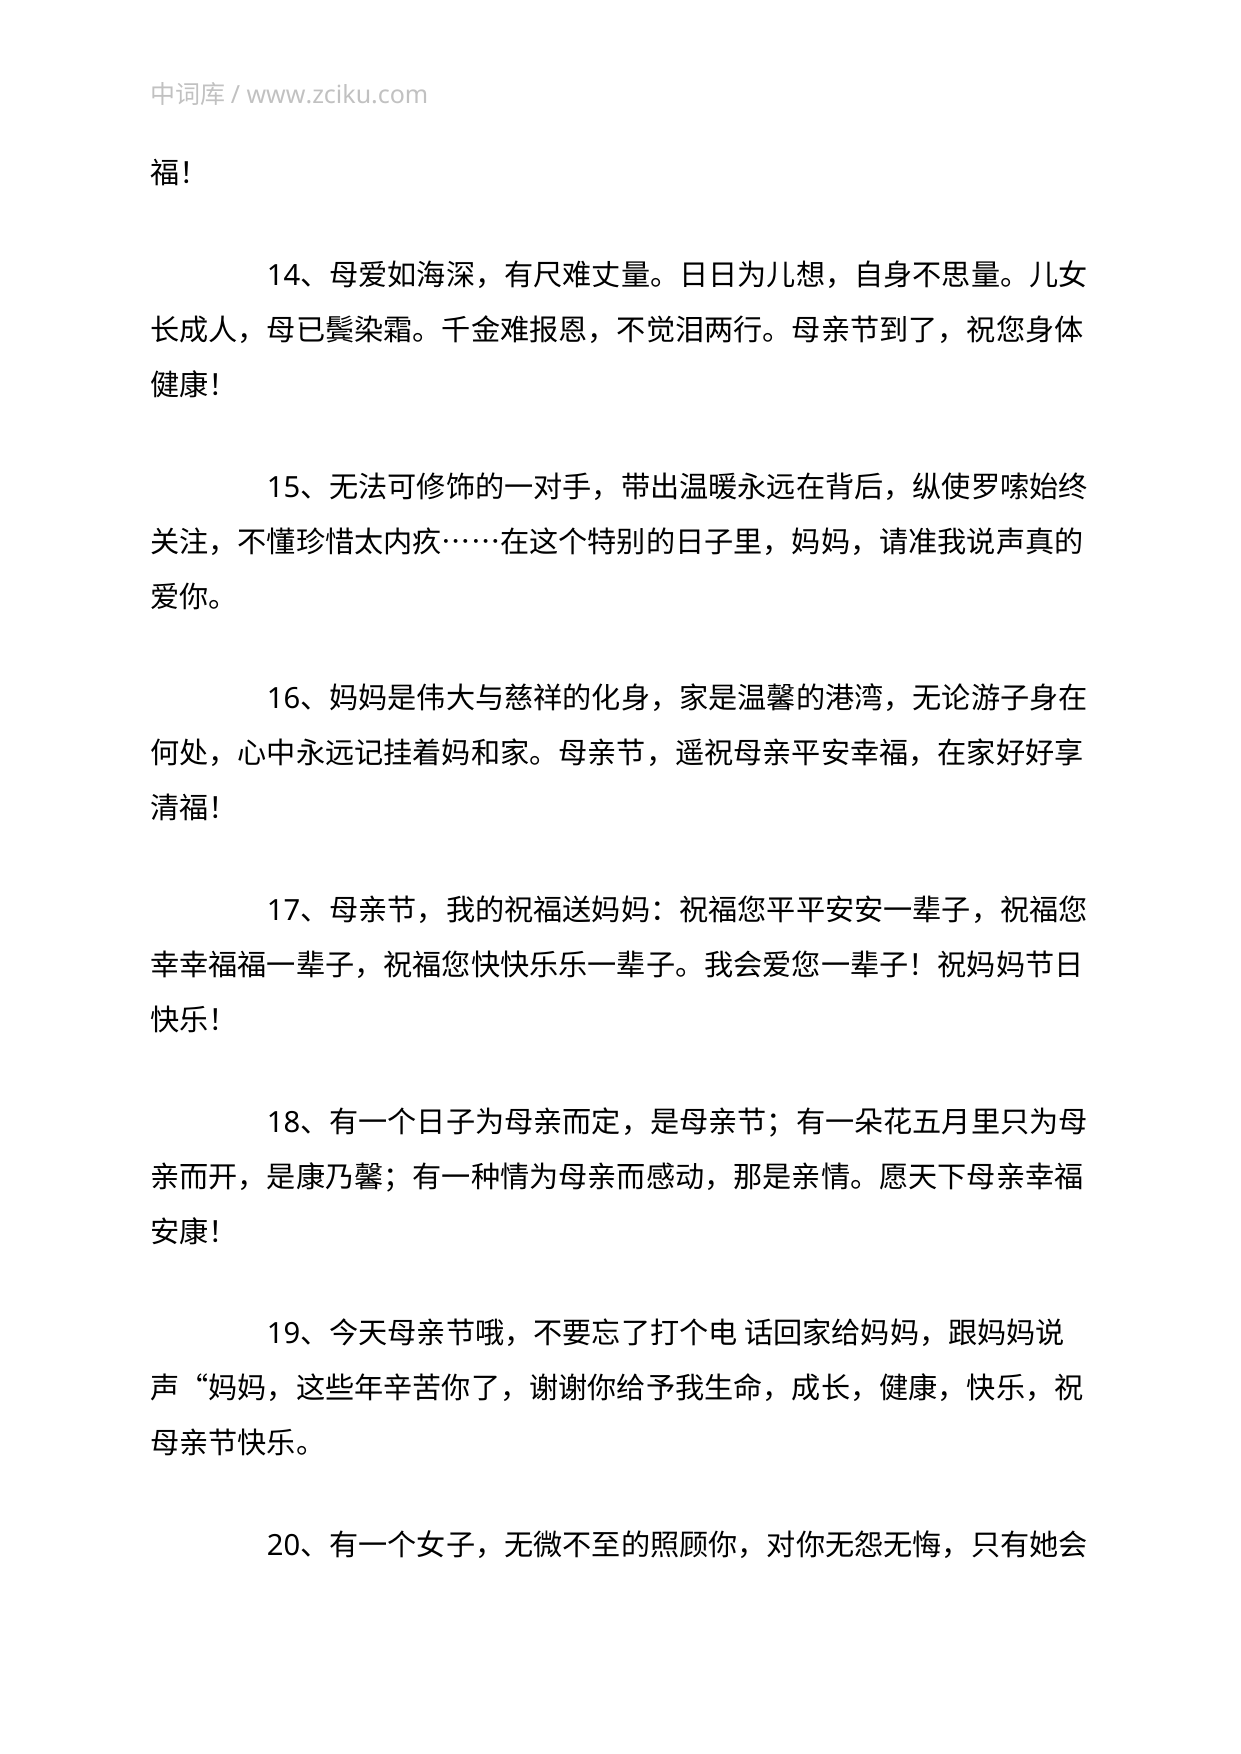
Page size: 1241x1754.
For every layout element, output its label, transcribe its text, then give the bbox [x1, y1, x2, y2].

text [150, 150, 1090, 192]
text 14、母爱如海深，有尺难丈量。日日为儿想，自身不思量。儿女长成人，母已鬓染霜。千金难报恩，不觉泪两行。母亲节到了，祝您身体健康！ [150, 252, 1090, 404]
text 18、有一个日子为母亲而定，是母亲节；有一朵花五月里只为母亲而开，是康乃馨；有一种情为母亲而感动，那是亲情。愿天下母亲幸福安康！ [150, 1098, 1090, 1251]
text 19、今天母亲节哦，不要忘了打个电 话回家给妈妈，跟妈妈说声“妈妈，这些年辛苦你了，谢谢你给予我生命，成长，健康，快乐，祝母亲节快乐。 [150, 1310, 1090, 1462]
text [150, 1522, 1090, 1564]
text 15、无法可修饰的一对手，带出温暖永远在背后，纵使罗嗦始终关注，不懂珍惜太内疚……在这个特别的日子里，妈妈，请准我说声真的爱你。 [150, 463, 1090, 616]
text 17、母亲节，我的祝福送妈妈：祝福您平平安安一辈子，祝福您幸幸福福一辈子，祝福您快快乐乐一辈子。我会爱您一辈子！祝妈妈节日快乐！ [150, 887, 1090, 1039]
text 16、妈妈是伟大与慈祥的化身，家是温馨的港湾，无论游子身在何处，心中永远记挂着妈和家。母亲节，遥祝母亲平安幸福，在家好好享清福！ [150, 675, 1090, 827]
